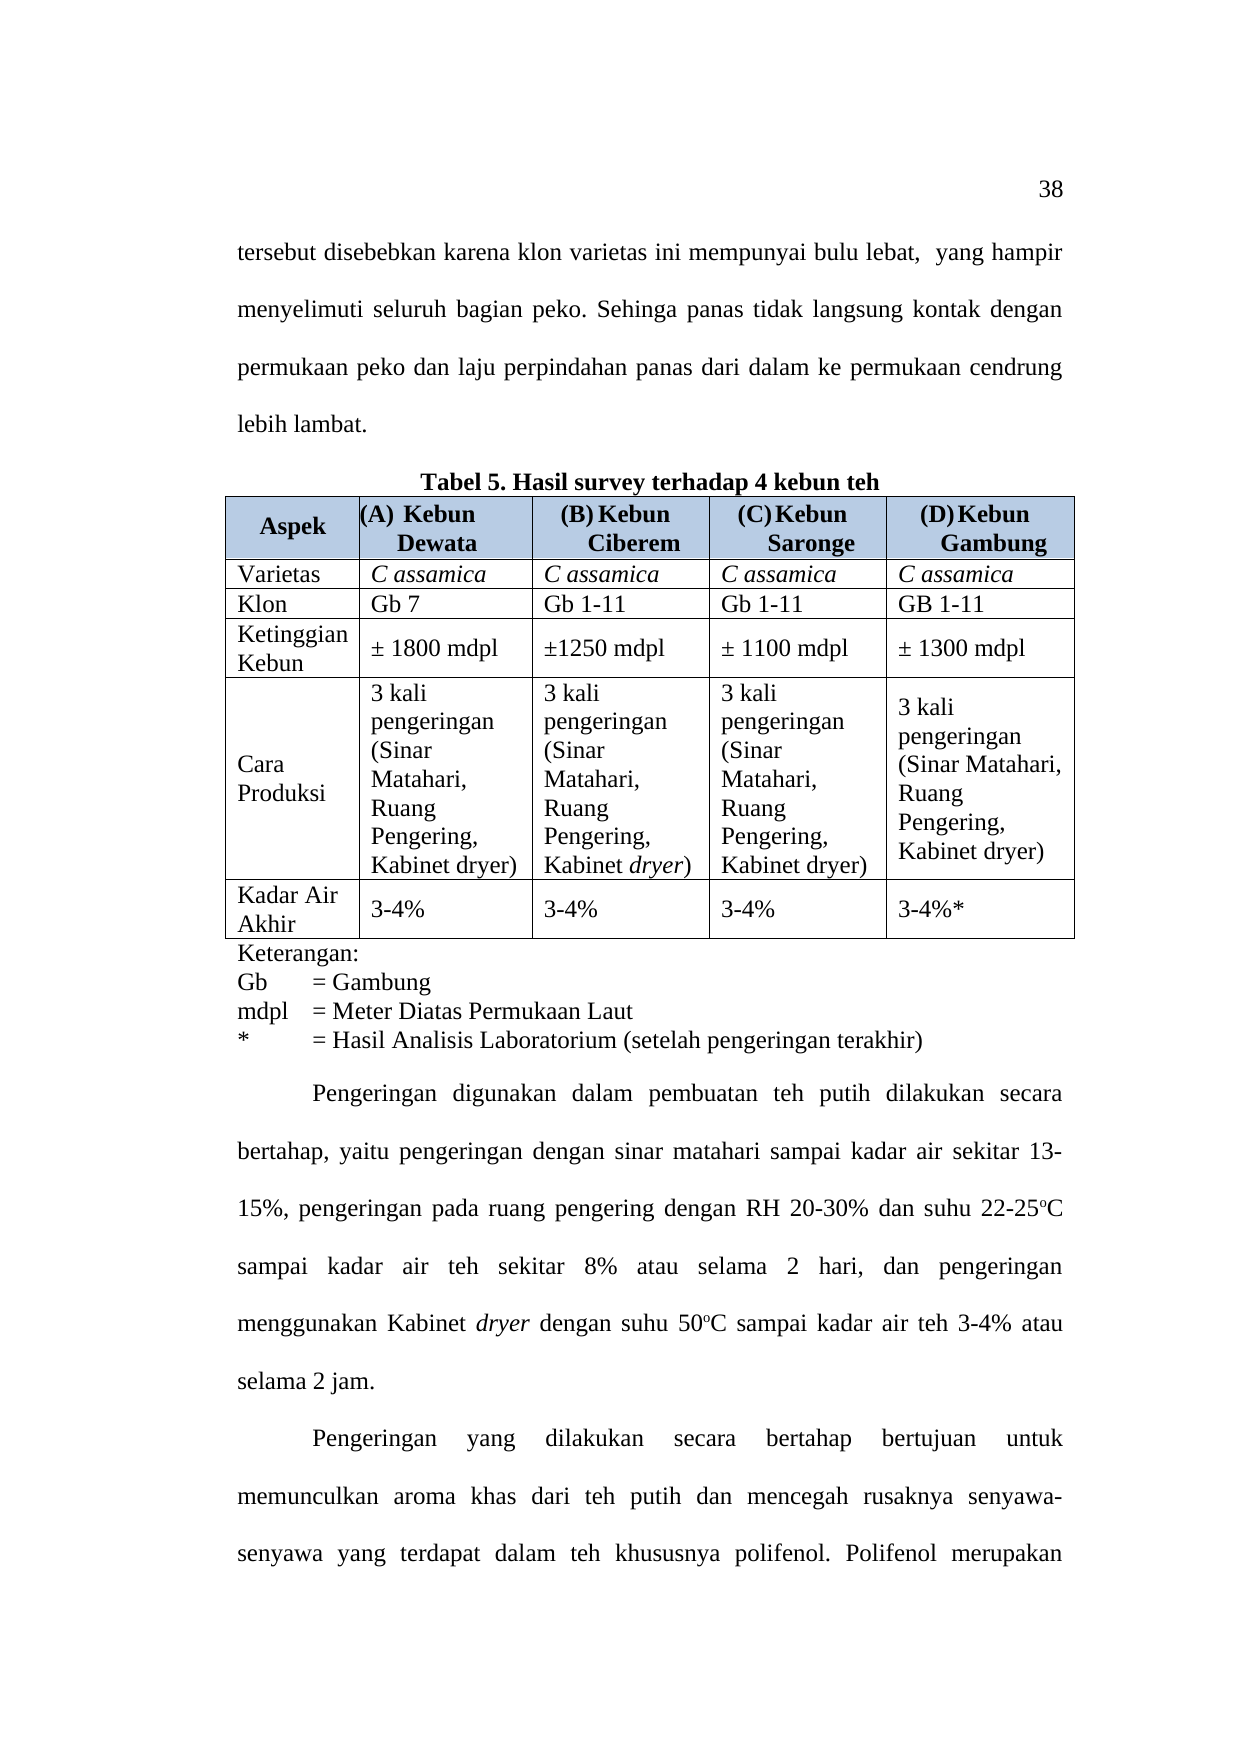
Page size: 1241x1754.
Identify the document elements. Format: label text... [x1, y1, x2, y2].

table_cell Ketinggian Kebun [226, 619, 359, 677]
table_cell Varietas [226, 560, 359, 588]
table_cell 3 kali pengeringan (Sinar Matahari, Ruang Pengering, Kabinet dryer) [887, 678, 1074, 879]
table_cell ± 1300 mdpl [887, 619, 1074, 677]
text Gb = Gambung [237, 967, 1063, 996]
table_cell C assamica [887, 560, 1074, 588]
table_header Kebun Ciberem [533, 497, 709, 558]
table_cell ± 1100 mdpl [710, 619, 886, 677]
table_header Kebun Gambung [887, 497, 1074, 558]
table_cell ±1250 mdpl [533, 619, 709, 677]
table_cell C assamica [710, 560, 886, 588]
table_cell Kadar Air Akhir [226, 880, 359, 937]
text mdpl = Meter Diatas Permukaan Laut [237, 996, 1063, 1025]
text Tabel 5. Hasil survey terhadap 4 kebun teh [237, 467, 1063, 496]
table_cell ± 1800 mdpl [360, 619, 532, 677]
table_cell 3 kali pengeringan (Sinar Matahari, Ruang Pengering, Kabinet dryer) [360, 678, 532, 879]
table_cell 3 kali pengeringan (Sinar Matahari, Ruang Pengering, Kabinet dryer) [710, 678, 886, 879]
table_cell C assamica [533, 560, 709, 588]
table_cell Gb 7 [360, 589, 532, 618]
table_cell 3-4% [360, 880, 532, 937]
table_cell 3-4% [533, 880, 709, 937]
text Keterangan: [237, 939, 1063, 967]
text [237, 1423, 1063, 1567]
table_cell Gb 1-11 [710, 589, 886, 618]
table_cell Cara Produksi [226, 678, 359, 879]
table_cell C assamica [360, 560, 532, 588]
table_cell Klon [226, 589, 359, 618]
table_cell GB 1-11 [887, 589, 1074, 618]
text Pengeringan digunakan dalam pembuatan teh putih dilakukan secara bertahap, yaitu pengeringan dengan sinar matahari sampai kadar air sekitar 13-15%, pengeringan pada ruang pengering dengan RH 20-30% dan suhu 22-25oC sampai kadar air teh sekitar 8% atau selama 2 hari, dan pengeringan menggunakan Kabinet dryer dengan suhu 50oC sampai kadar air teh 3-4% atau selama 2 jam. [237, 1078, 1063, 1395]
table_header Kebun Dewata [360, 497, 532, 558]
table_cell Gb 1-11 [533, 589, 709, 618]
table_cell 3 kali pengeringan (Sinar Matahari, Ruang Pengering, Kabinet dryer) [533, 678, 709, 879]
table_cell 3-4%* [887, 880, 1074, 937]
text * = Hasil Analisis Laboratorium (setelah pengeringan terakhir) [237, 1025, 1063, 1053]
text tersebut disebebkan karena klon varietas ini mempunyai bulu lebat, yang hampir menyelimuti seluruh bagian peko. Sehinga panas tidak langsung kontak dengan permukaan peko dan laju perpindahan panas dari dalam ke permukaan cendrung lebih lambat. [237, 237, 1063, 438]
table_header Kebun Saronge [710, 497, 886, 558]
table_header Aspek [226, 497, 359, 558]
table_cell 3-4% [710, 880, 886, 937]
